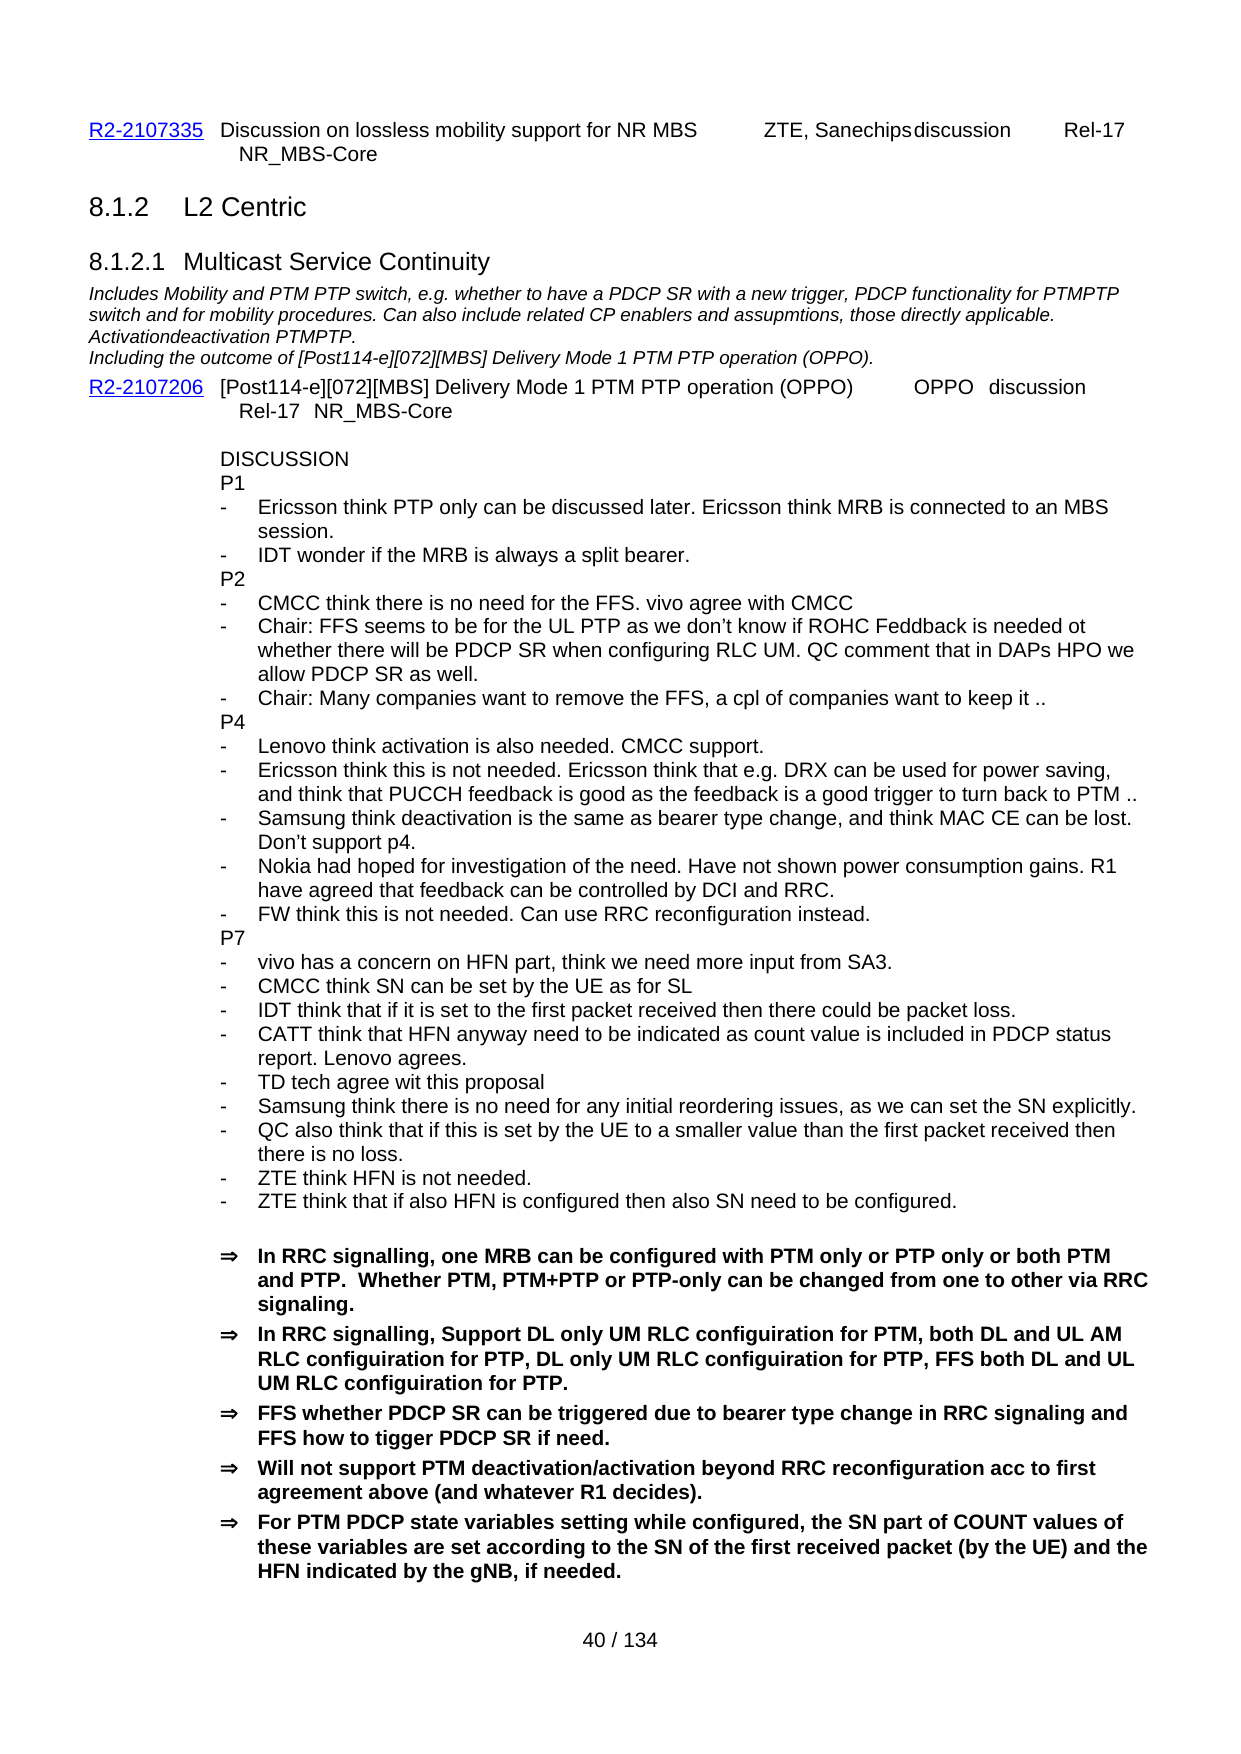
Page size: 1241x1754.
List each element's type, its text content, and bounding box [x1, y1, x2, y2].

text - IDT wonder if the MRB is always a split bearer. [220, 542, 1152, 566]
subtitle 8.1.2 L2 Centric [89, 191, 1152, 222]
text P1 [220, 471, 1152, 494]
text - QC also think that if this is set by the UE to a smaller value than the first packet received then there is no loss. [220, 1117, 1152, 1165]
text - Lenovo think activation is also needed. CMCC support. [220, 734, 1152, 758]
text P2 [220, 566, 1152, 590]
text FFS whether PDCP SR can be triggered due to bearer type change in RRC signaling and FFS how to tigger PDCP SR if need. [220, 1401, 1152, 1449]
text In RRC signalling, Support DL only UM RLC configuiration for PTM, both DL and UL AM RLC configuiration for PTP, DL only UM RLC configuiration for PTP, FFS both DL and UL UM RLC configuiration for PTP. [220, 1322, 1152, 1394]
text In RRC signalling, one MRB can be configured with PTM only or PTP only or both PTM and PTP. Whether PTM, PTM+PTP or PTP-only can be changed from one to other via RRC signaling. [220, 1243, 1152, 1316]
text - TD tech agree wit this proposal [220, 1069, 1152, 1093]
text - ZTE think that if also HFN is configured then also SN need to be configured. [220, 1189, 1152, 1213]
text - IDT think that if it is set to the first packet received then there could be packet loss. [220, 998, 1152, 1022]
text For PTM PDCP state variables setting while configured, the SN part of COUNT values of these variables are set according to the SN of the first received packet (by the UE) and the HFN indicated by the gNB, if needed. [220, 1510, 1152, 1583]
text - Samsung think there is no need for any initial reordering issues, as we can set the SN explicitly. [220, 1093, 1152, 1117]
text - Nokia had hoped for investigation of the need. Have not shown power consumption gains. R1 have agreed that feedback can be controlled by DCI and RRC. [220, 854, 1152, 902]
text - ZTE think HFN is not needed. [220, 1165, 1152, 1189]
text P4 [220, 710, 1152, 734]
text - Chair: FFS seems to be for the UL PTP as we don’t know if ROHC Feddback is needed ot whether there will be PDCP SR when configuring RLC UM. QC comment that in DAPs HPO we allow PDCP SR as well. [220, 614, 1152, 686]
text DISCUSSION [220, 447, 1152, 471]
text - vivo has a concern on HFN part, think we need more input from SA3. [220, 950, 1152, 974]
text - FW think this is not needed. Can use RRC reconfiguration instead. [220, 902, 1152, 926]
text - CMCC think SN can be set by the UE as for SL [220, 974, 1152, 998]
text - Chair: Many companies want to remove the FFS, a cpl of companies want to keep it .. [220, 686, 1152, 710]
text - CMCC think there is no need for the FFS. vivo agree with CMCC [220, 590, 1152, 614]
text Will not support PTM deactivation/activation beyond RRC reconfiguration acc to first agreement above (and whatever R1 decides). [220, 1456, 1152, 1504]
subtitle 8.1.2.1 Multicast Service Continuity [89, 247, 1152, 276]
text - Ericsson think PTP only can be discussed later. Ericsson think MRB is connected to an MBS session. [220, 494, 1152, 542]
text P7 [220, 926, 1152, 950]
text - Ericsson think this is not needed. Ericsson think that e.g. DRX can be used for power saving, and think that PUCCH feedback is good as the feedback is a good trigger to turn back to PTM .. [220, 758, 1152, 806]
title R2-2107206 [Post114-e][072][MBS] Delivery Mode 1 PTM PTP operation (OPPO) OPPO discussion Rel-17 NR_MBS-Core [89, 375, 1152, 423]
text Includes Mobility and PTM PTP switch, e.g. whether to have a PDCP SR with a new trigger, PDCP functionality for PTMPTP switch and for mobility procedures. Can also include related CP enablers and assupmtions, those directly applicable. Activationdeactivation PTMPTP. Including the outcome of [Post114-e][072][MBS] Delivery Mode 1 PTM PTP operation (OPPO). [89, 282, 1152, 368]
text - CATT think that HFN anyway need to be indicated as count value is included in PDCP status report. Lenovo agrees. [220, 1022, 1152, 1069]
text - Samsung think deactivation is the same as bearer type change, and think MAC CE can be lost. Don’t support p4. [220, 806, 1152, 854]
title R2-2107335 Discussion on lossless mobility support for NR MBS ZTE, Sanechips discussion Rel-17 NR_MBS-Core [89, 118, 1152, 166]
